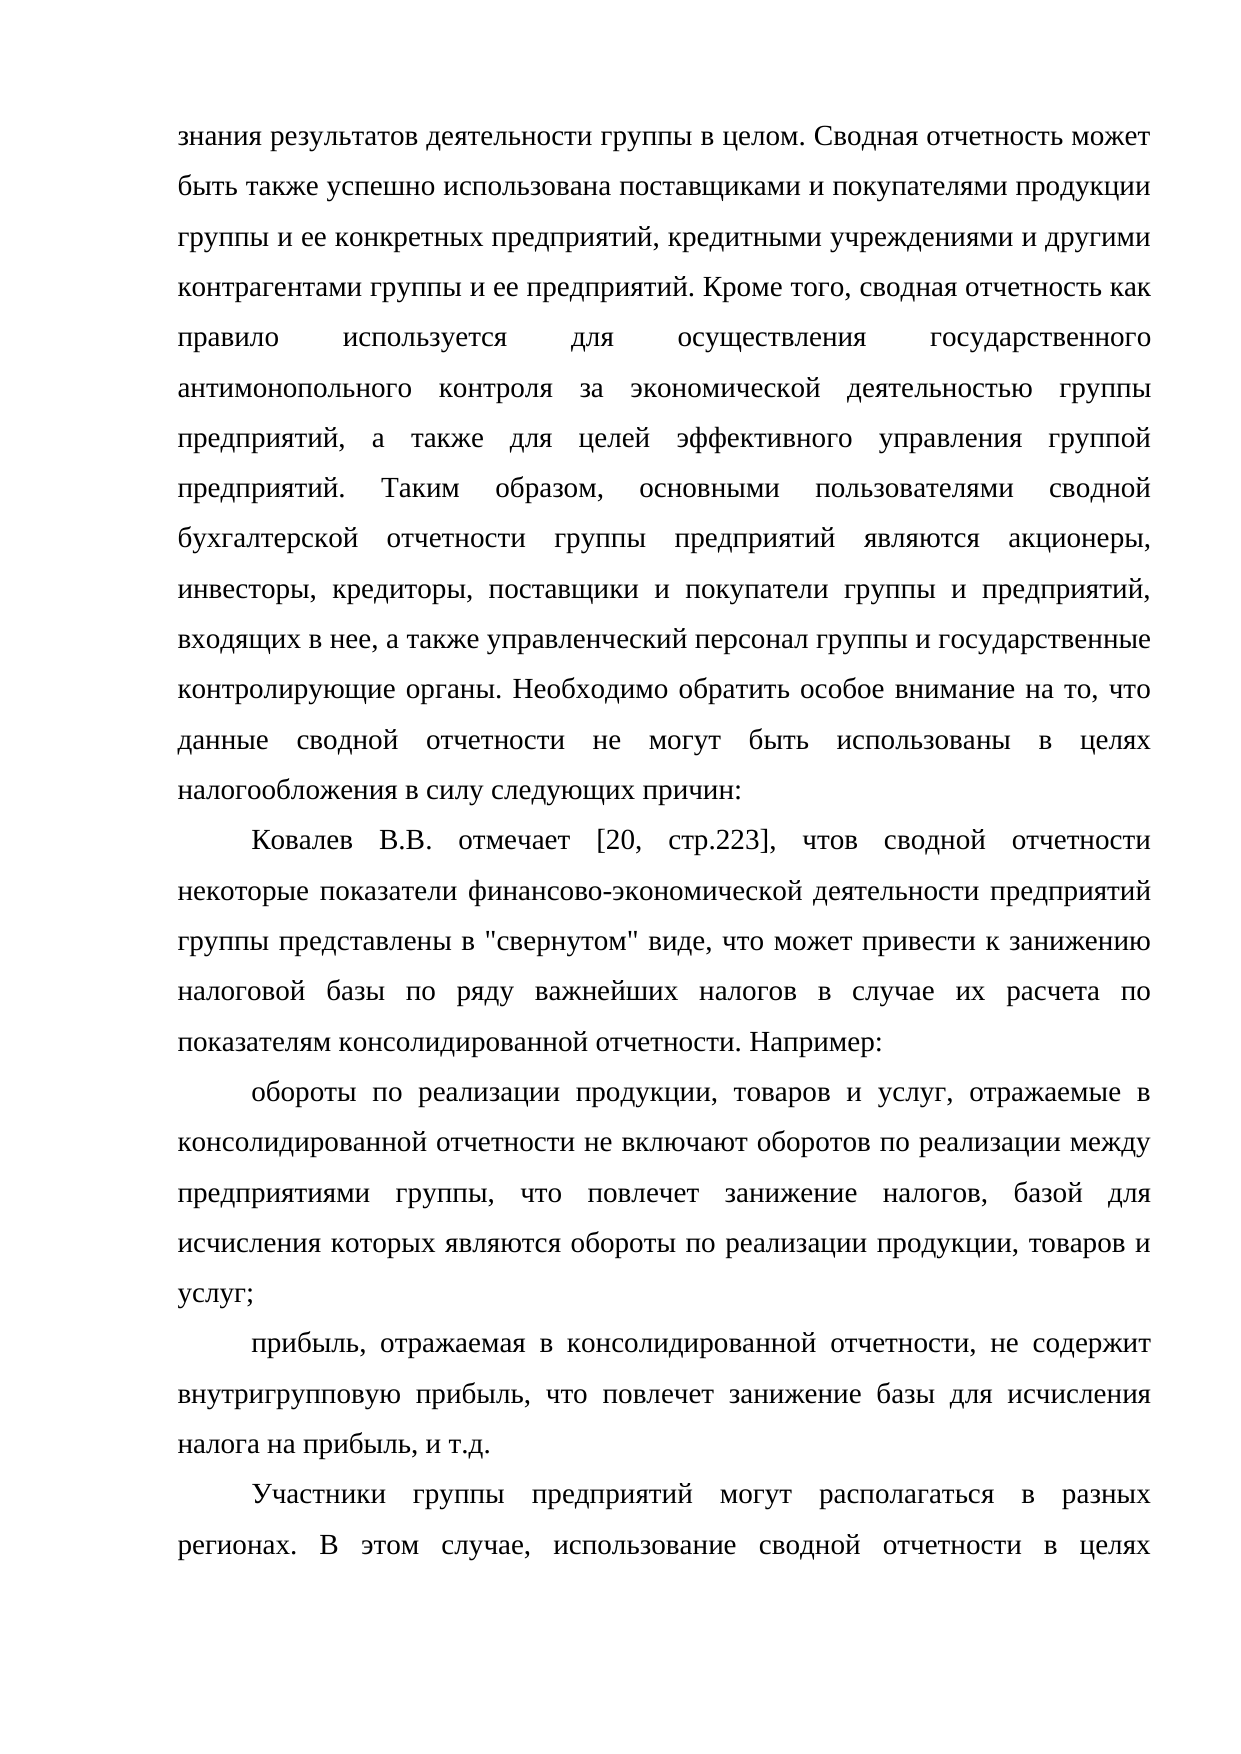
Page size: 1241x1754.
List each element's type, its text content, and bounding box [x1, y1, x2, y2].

text обороты по реализации продукции, товаров и услуг, отражаемые в консолидированной отчетности не включают оборотов по реализации между предприятиями группы, что повлечет занижение налогов, базой для исчисления которых являются обороты по реализации продукции, товаров и услуг; [177, 1074, 1152, 1309]
text прибыль, отражаемая в консолидированной отчетности, не содержит внутригрупповую прибыль, что повлечет занижение базы для исчисления налога на прибыль, и т.д. [177, 1326, 1152, 1460]
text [177, 118, 1152, 806]
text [177, 1477, 1152, 1560]
text Ковалев В.В. отмечает [20, стр.223], чтов сводной отчетности некоторые показатели финансово-экономической деятельности предприятий группы представлены в "свернутом" виде, что может привести к занижению налоговой базы по ряду важнейших налогов в случае их расчета по показателям консолидированной отчетности. Например: [177, 822, 1152, 1057]
